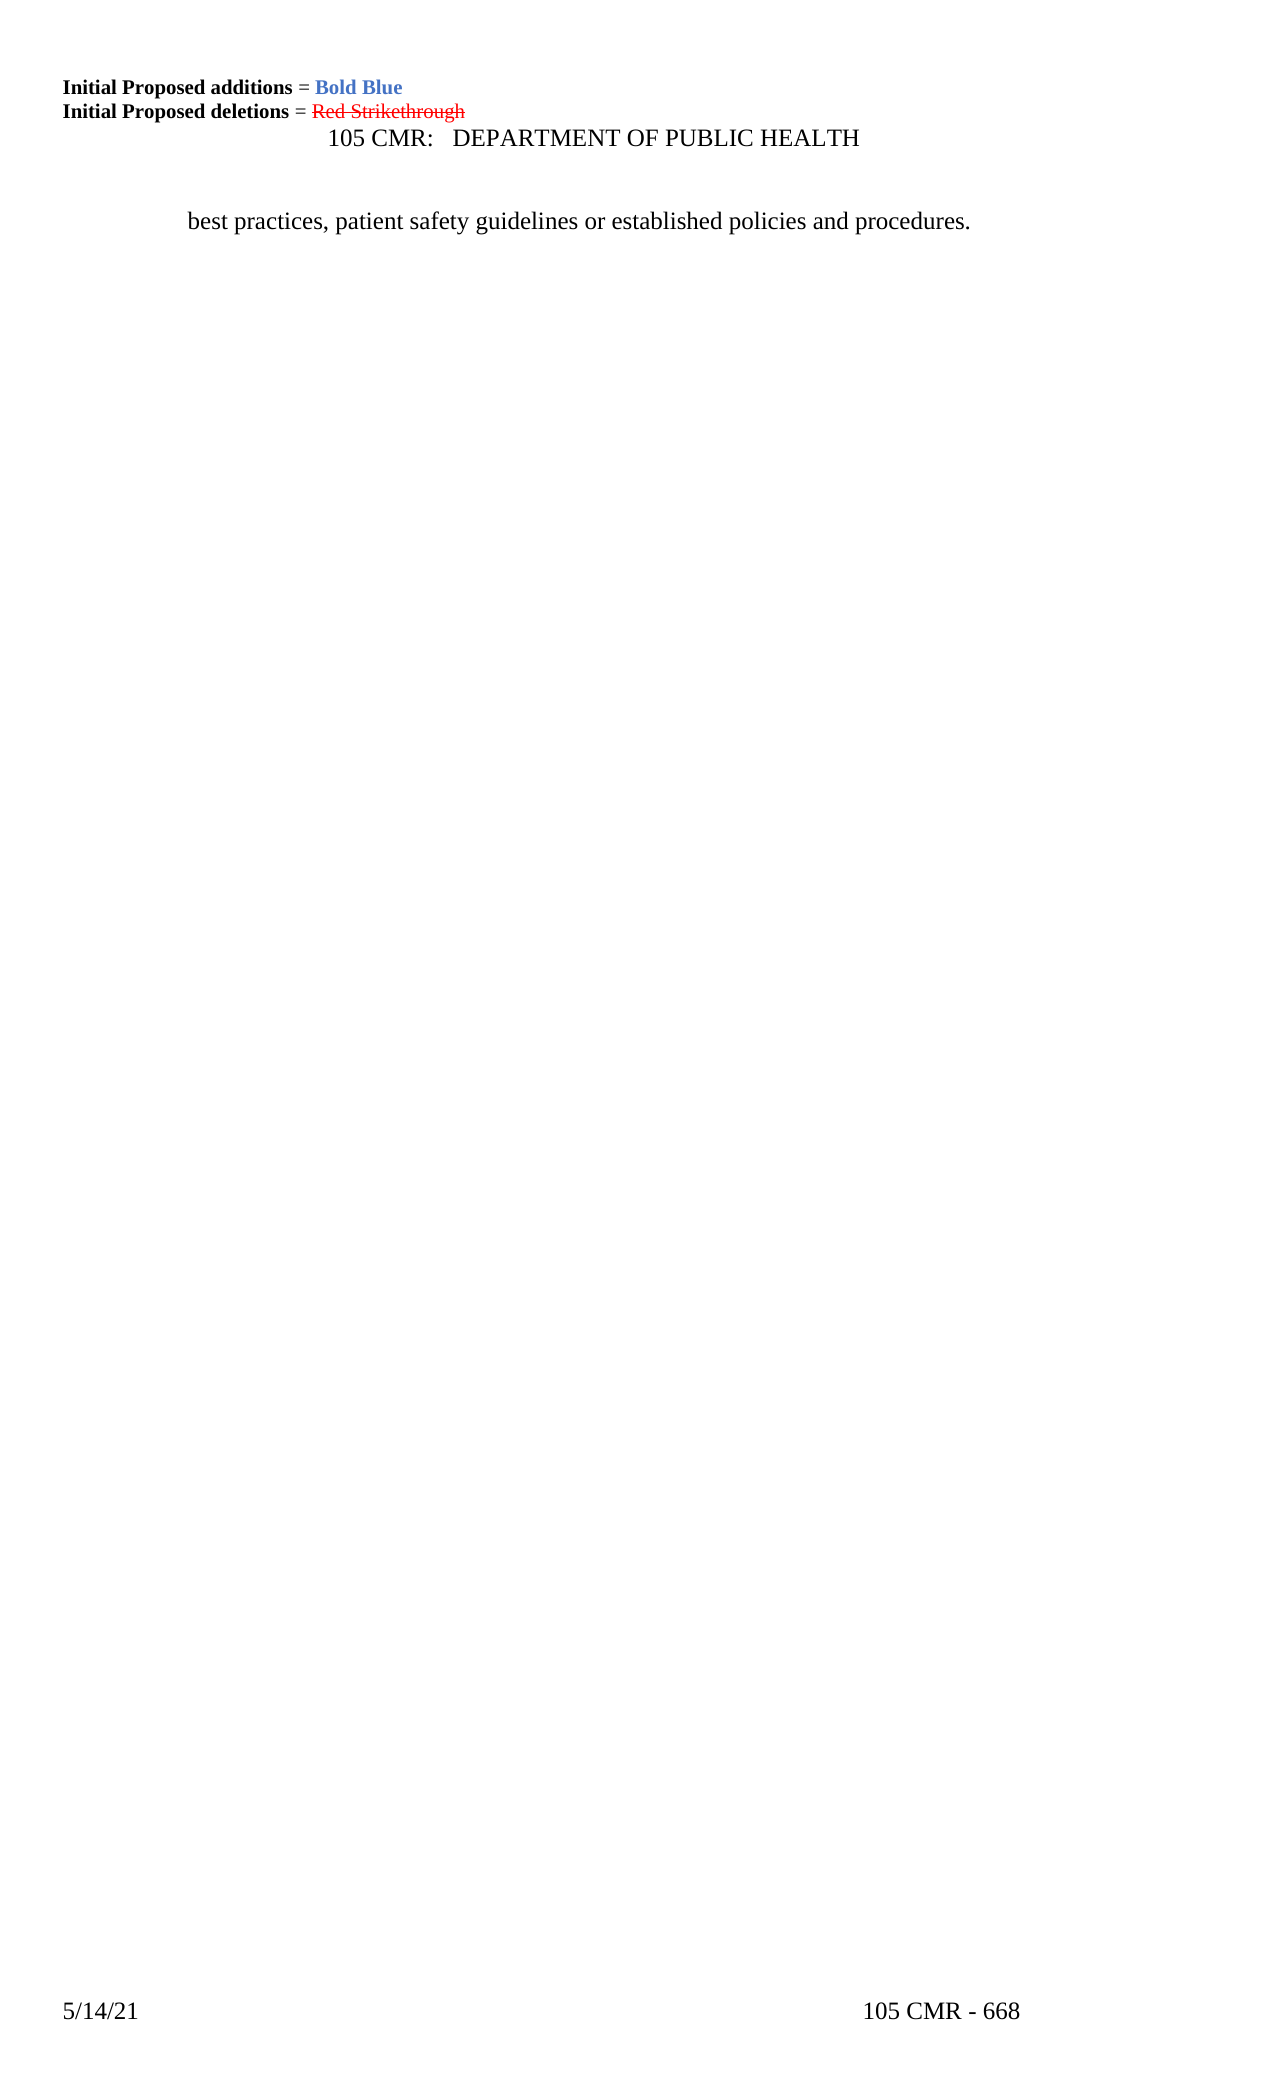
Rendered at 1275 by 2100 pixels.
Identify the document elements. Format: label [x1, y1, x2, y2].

text [187, 206, 1125, 235]
